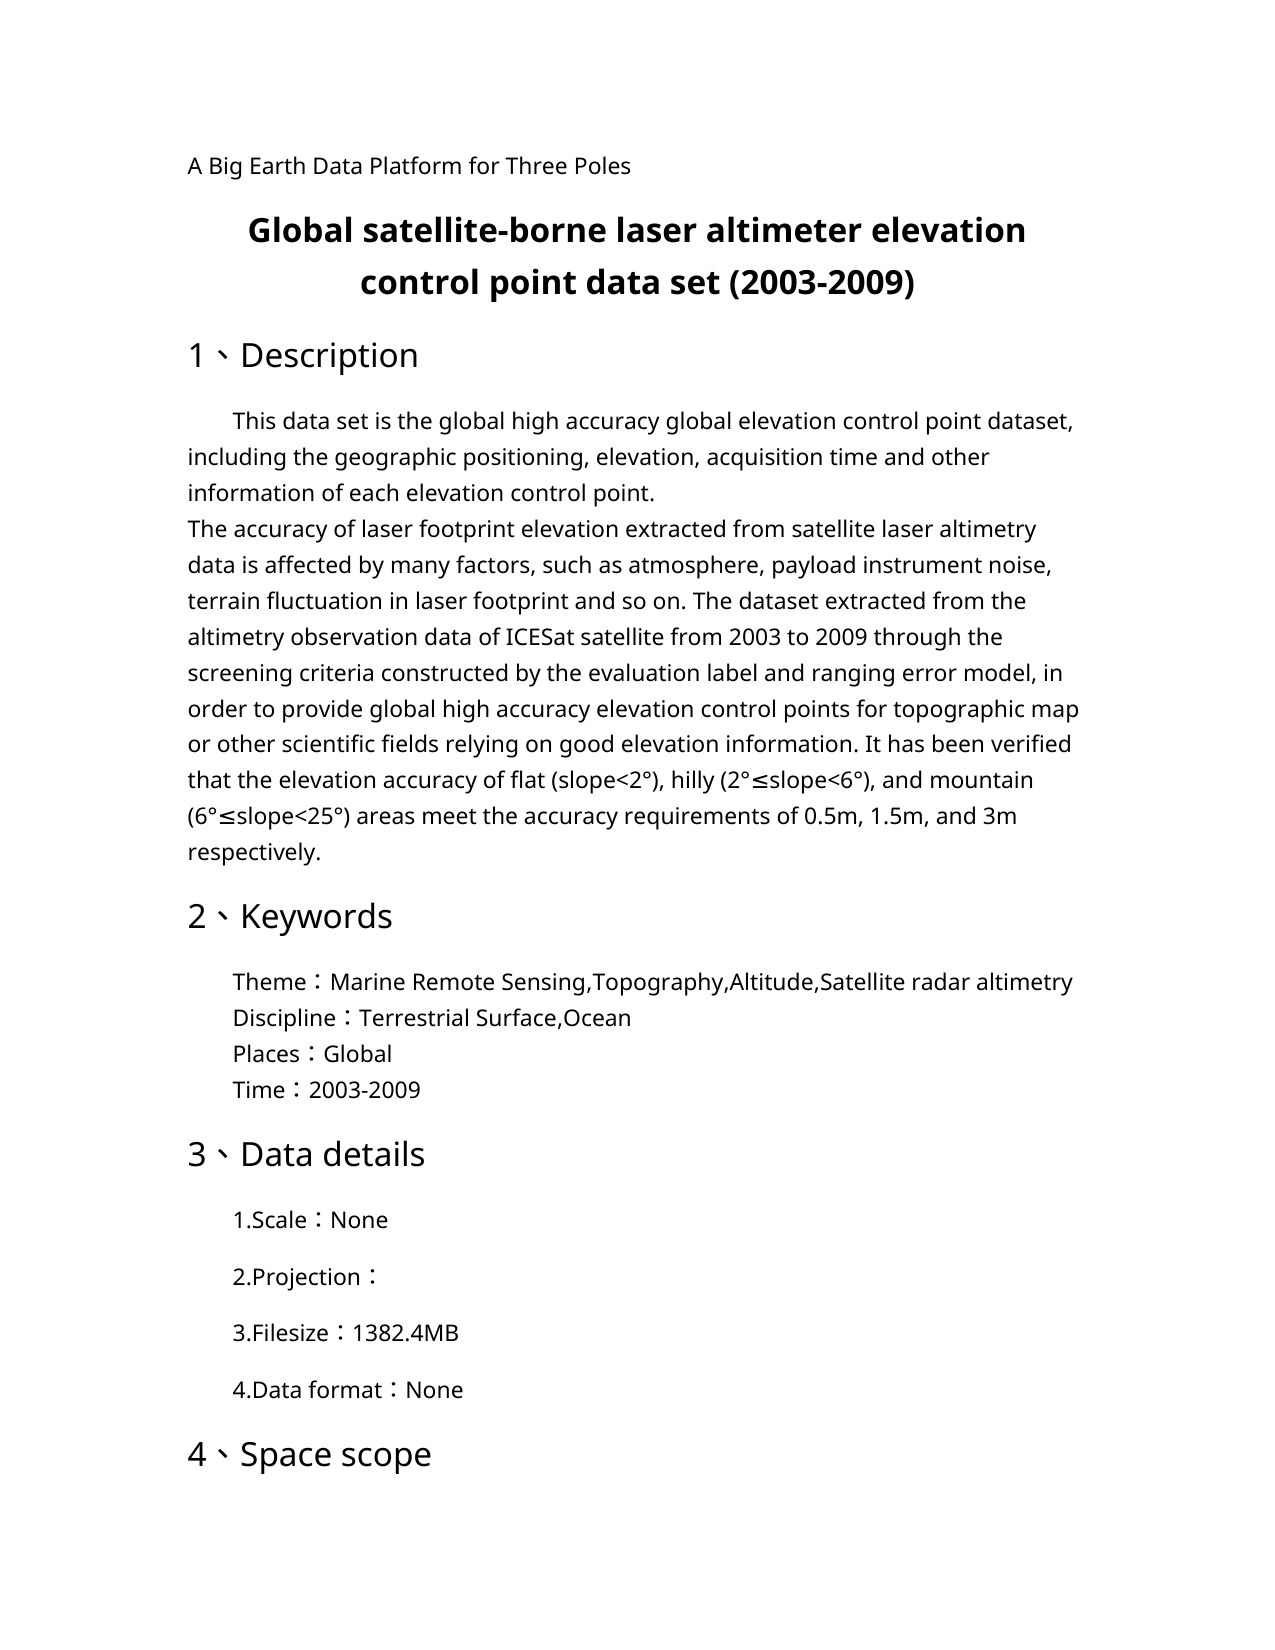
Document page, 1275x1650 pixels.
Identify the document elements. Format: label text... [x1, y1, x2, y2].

text 3、Data details [187, 1131, 1087, 1176]
text 4、Space scope [187, 1431, 1087, 1476]
text A Big Earth Data Platform for Three Poles [187, 150, 1087, 181]
text Theme：Marine Remote Sensing,Topography,Altitude,Satellite radar altimetry Discipline：Terrestrial Surface,Ocean Places：Global Time：2003-2009 [232, 966, 1087, 1105]
text 1、Description [187, 332, 1087, 377]
text 4.Data format：None [232, 1374, 1087, 1405]
text 2、Keywords [187, 893, 1087, 938]
text Global satellite-borne laser altimeter elevation control point data set (2003-2009) [187, 207, 1087, 304]
text This data set is the global high accuracy global elevation control point dataset, including the geographic positioning, elevation, acquisition time and other information of each elevation control point. The accuracy of laser footprint elevation extracted from satellite laser altimetry data is affected by many factors, such as atmosphere, payload instrument noise, terrain fluctuation in laser footprint and so on. The dataset extracted from the altimetry observation data of ICESat satellite from 2003 to 2009 through the screening criteria constructed by the evaluation label and ranging error model, in order to provide global high accuracy elevation control points for topographic map or other scientific fields relying on good elevation information. It has been verified that the elevation accuracy of flat (slope<2°), hilly (2°≤slope<6°), and mountain (6°≤slope<25°) areas meet the accuracy requirements of 0.5m, 1.5m, and 3m respectively. [187, 405, 1087, 867]
text 1.Scale：None [232, 1204, 1087, 1235]
text 2.Projection： [232, 1260, 1087, 1292]
text 3.Filesize：1382.4MB [232, 1317, 1087, 1348]
